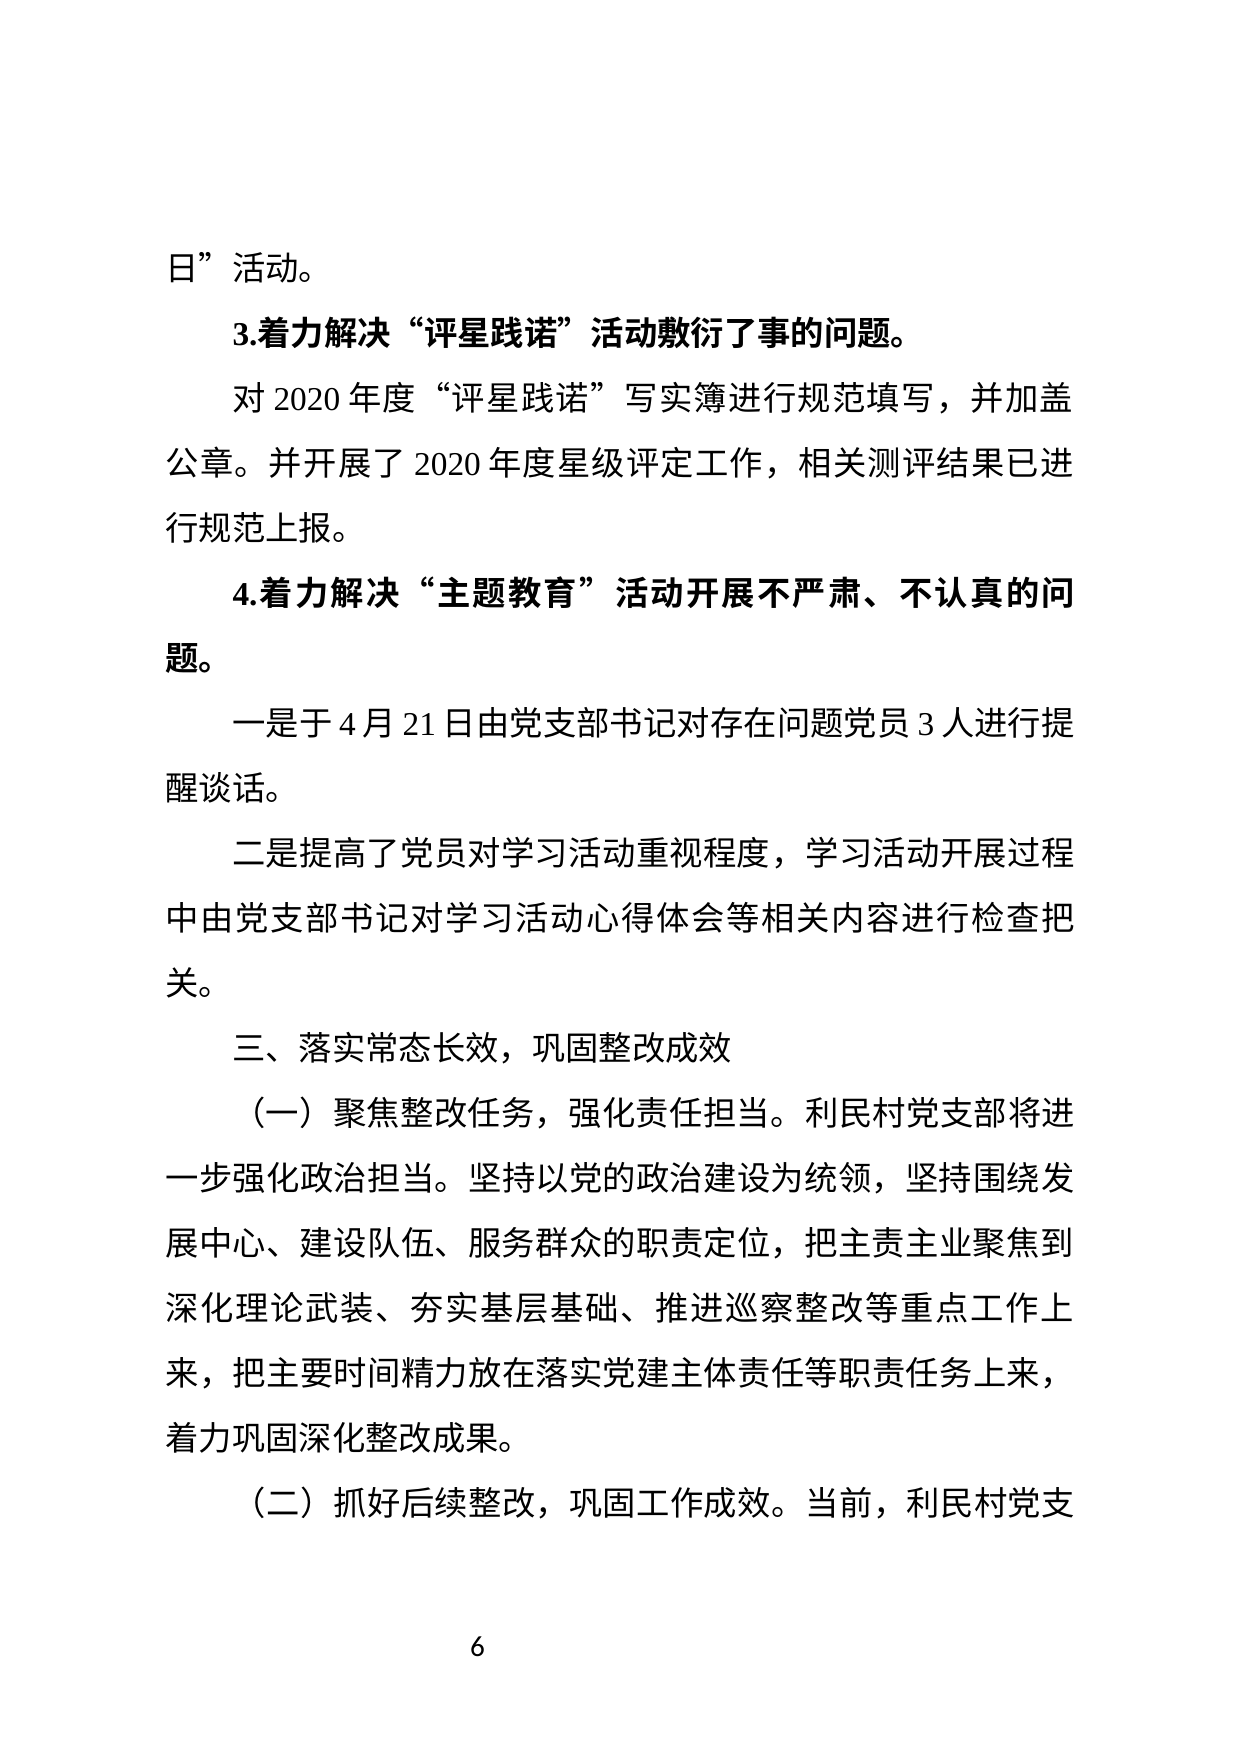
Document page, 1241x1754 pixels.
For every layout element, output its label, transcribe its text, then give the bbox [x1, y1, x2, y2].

list 4.着力解决“主题教育”活动开展不严肃、不认真的问题。 [165, 558, 1075, 688]
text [165, 1468, 1075, 1533]
text 3.着力解决“评星践诺”活动敷衍了事的问题。 [165, 298, 1075, 363]
list 落实常态长效，巩固整改成效 [165, 1013, 1075, 1078]
text 二是提高了党员对学习活动重视程度，学习活动开展过程中由党支部书记对学习活动心得体会等相关内容进行检查把关。 [165, 818, 1075, 1013]
text 对2020年度“评星践诺”写实簿进行规范填写，并加盖公章。并开展了2020年度星级评定工作，相关测评结果已进行规范上报。 [165, 363, 1075, 558]
text 一是于4月21日由党支部书记对存在问题党员3人进行提醒谈话。 [165, 688, 1075, 818]
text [165, 233, 1075, 298]
text （一）聚焦整改任务，强化责任担当。利民村党支部将进一步强化政治担当。坚持以党的政治建设为统领，坚持围绕发展中心、建设队伍、服务群众的职责定位，把主责主业聚焦到深化理论武装、夯实基层基础、推进巡察整改等重点工作上来，把主要时间精力放在落实党建主体责任等职责任务上来，着力巩固深化整改成果。 [165, 1078, 1075, 1468]
